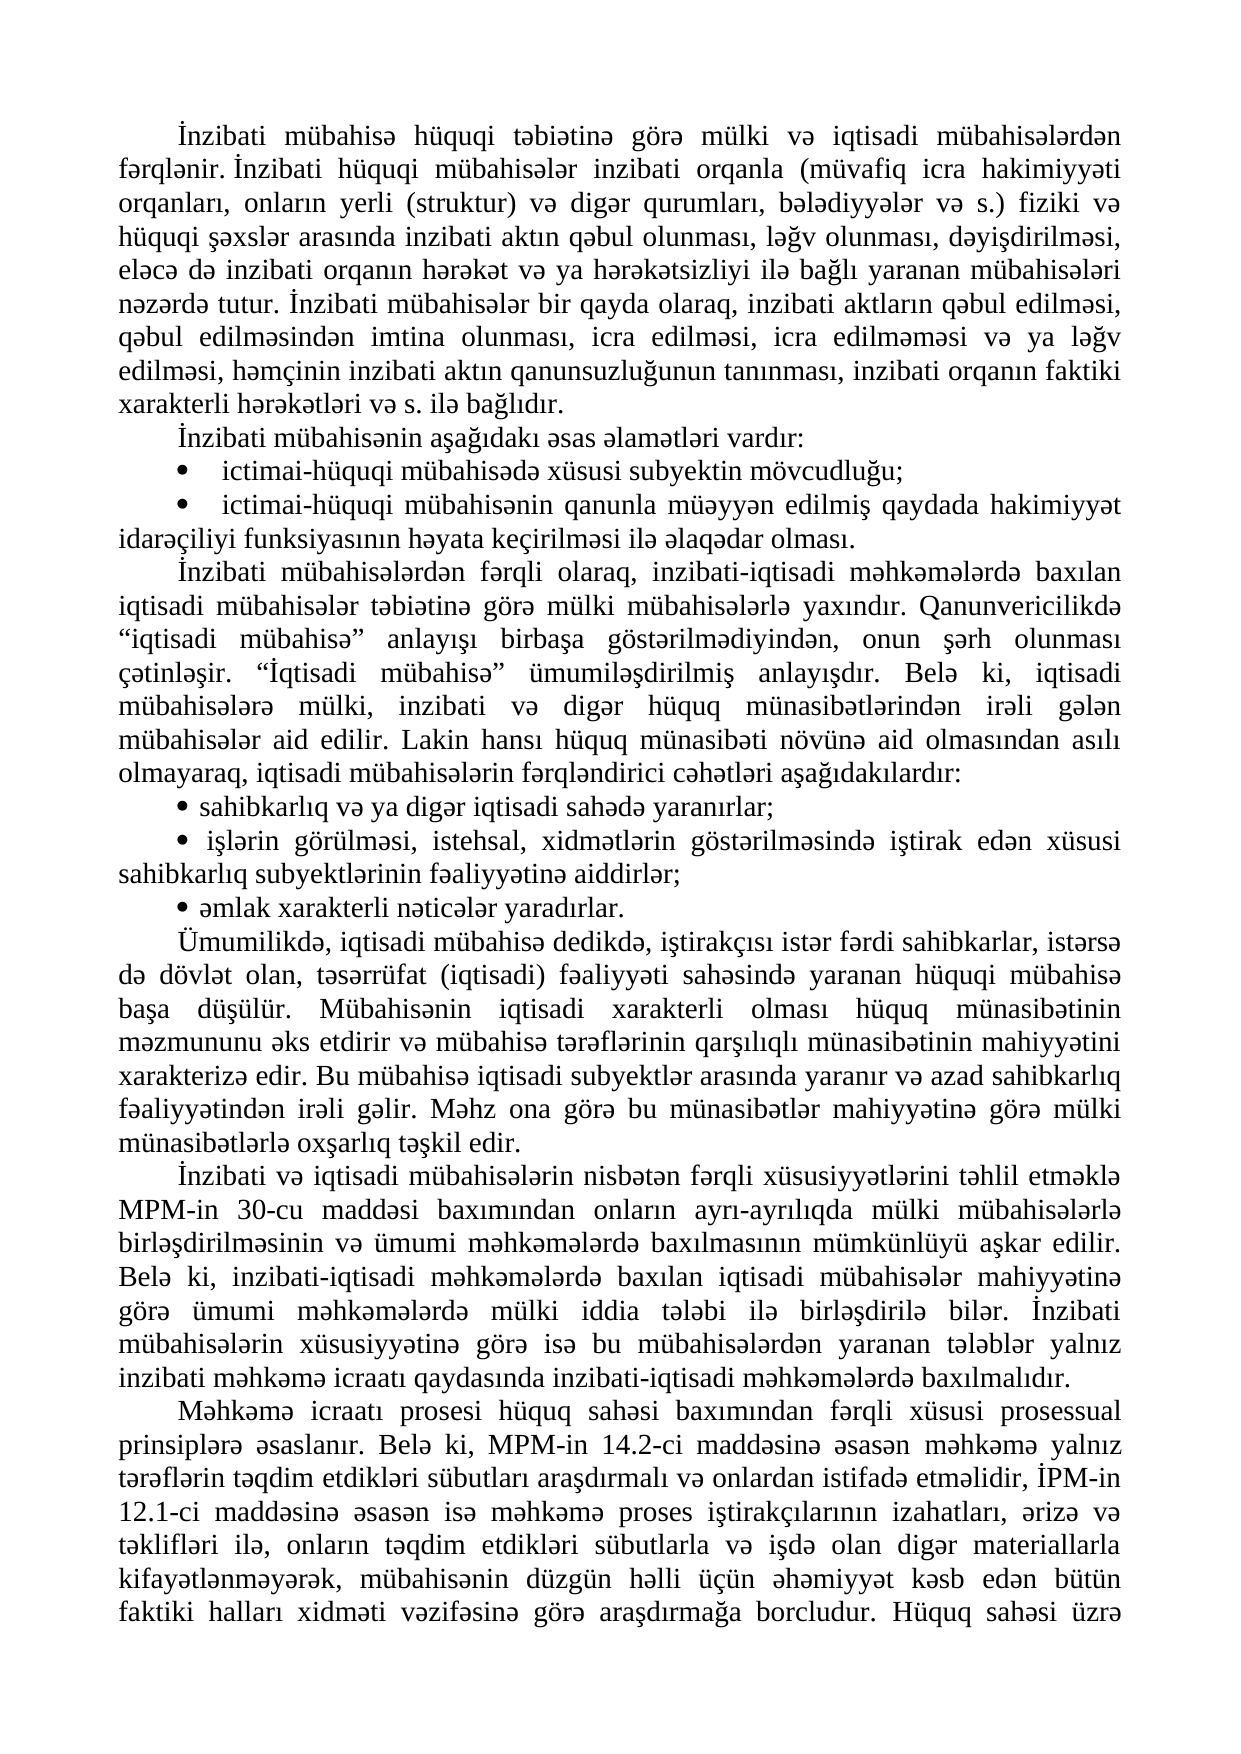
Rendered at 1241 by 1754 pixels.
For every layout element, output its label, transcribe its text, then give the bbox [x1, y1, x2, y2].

list işlərin görülməsi, istehsal, xidmətlərin göstərilməsində iştirak edən xüsusi sahibkarlıq subyektlərinin fəaliyyətinə aiddirlər; [118, 823, 1122, 890]
list sahibkarlıq və ya digər iqtisadi sahədə yaranırlar; [118, 789, 1122, 823]
text İnzibati mübahisələrdən fərqli olaraq, inzibati-iqtisadi məhkəmələrdə baxılan iqtisadi mübahisələr təbiətinə görə mülki mübahisələrlə yaxındır. Qanunvericilikdə “iqtisadi mübahisə” anlayışı birbaşa göstərilmədiyindən, onun şərh olunması çətinləşir. “İqtisadi mübahisə” ümumiləşdirilmiş anlayışdır. Belə ki, iqtisadi mübahisələrə mülki, inzibati və digər hüquq münasibətlərindən irəli gələn mübahisələr aid edilir. Lakin hansı hüquq münasibəti növünə aid olmasından asılı olmayaraq, iqtisadi mübahisələrin fərqləndirici cəhətləri aşağıdakılardır: [118, 554, 1122, 789]
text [118, 1393, 1122, 1628]
list əmlak xarakterli nəticələr yaradırlar. [118, 890, 1122, 924]
list ictimai-hüquqi mübahisənin qanunla müəyyən edilmiş qaydada hakimiyyət idarəçiliyi funksiyasının həyata keçirilməsi ilə əlaqədar olması. [118, 487, 1122, 554]
list ictimai-hüquqi mübahisədə xüsusi subyektin mövcudluğu; [118, 453, 1122, 487]
text İnzibati və iqtisadi mübahisələrin nisbətən fərqli xüsusiyyətlərini təhlil etməklə MPM-in 30-cu maddəsi baxımından onların ayrı-ayrılıqda mülki mübahisələrlə birləşdirilməsinin və ümumi məhkəmələrdə baxılmasının mümkünlüyü aşkar edilir. Belə ki, inzibati-iqtisadi məhkəmələrdə baxılan iqtisadi mübahisələr mahiyyətinə görə ümumi məhkəmələrdə mülki iddia tələbi ilə birləşdirilə bilər. İnzibati mübahisələrin xüsusiyyətinə görə isə bu mübahisələrdən yaranan tələblər yalnız inzibati məhkəmə icraatı qaydasında inzibati-iqtisadi məhkəmələrdə baxılmalıdır. [118, 1158, 1122, 1393]
text İnzibati mübahisə hüquqi təbiətinə görə mülki və iqtisadi mübahisələrdən fərqlənir. İnzibati hüquqi mübahisələr inzibati orqanla (müvafiq icra hakimiyyəti orqanları, onların yerli (struktur) və digər qurumları, bələdiyyələr və s.) fiziki və hüquqi şəxslər arasında inzibati aktın qəbul olunması, ləğv olunması, dəyişdirilməsi, eləcə də inzibati orqanın hərəkət və ya hərəkətsizliyi ilə bağlı yaranan mübahisələri nəzərdə tutur. İnzibati mübahisələr bir qayda olaraq, inzibati aktların qəbul edilməsi, qəbul edilməsindən imtina olunması, icra edilməsi, icra edilməməsi və ya ləğv edilməsi, həmçinin inzibati aktın qanunsuzluğunun tanınması, inzibati orqanın faktiki xarakterli hərəkətləri və s. ilə bağlıdır. [118, 118, 1122, 420]
text Ümumilikdə, iqtisadi mübahisə dedikdə, iştirakçısı istər fərdi sahibkarlar, istərsə də dövlət olan, təsərrüfat (iqtisadi) fəaliyyəti sahəsində yaranan hüquqi mübahisə başa düşülür. Mübahisənin iqtisadi xarakterli olması hüquq münasibətinin məzmununu əks etdirir və mübahisə tərəflərinin qarşılıqlı münasibətinin mahiyyətini xarakterizə edir. Bu mübahisə iqtisadi subyektlər arasında yaranır və azad sahibkarlıq fəaliyyətindən irəli gəlir. Məhz ona görə bu münasibətlər mahiyyətinə görə mülki münasibətlərlə oxşarlıq təşkil edir. [118, 924, 1122, 1158]
text İnzibati mübahisənin aşağıdakı əsas əlamətləri vardır: [118, 420, 1122, 453]
